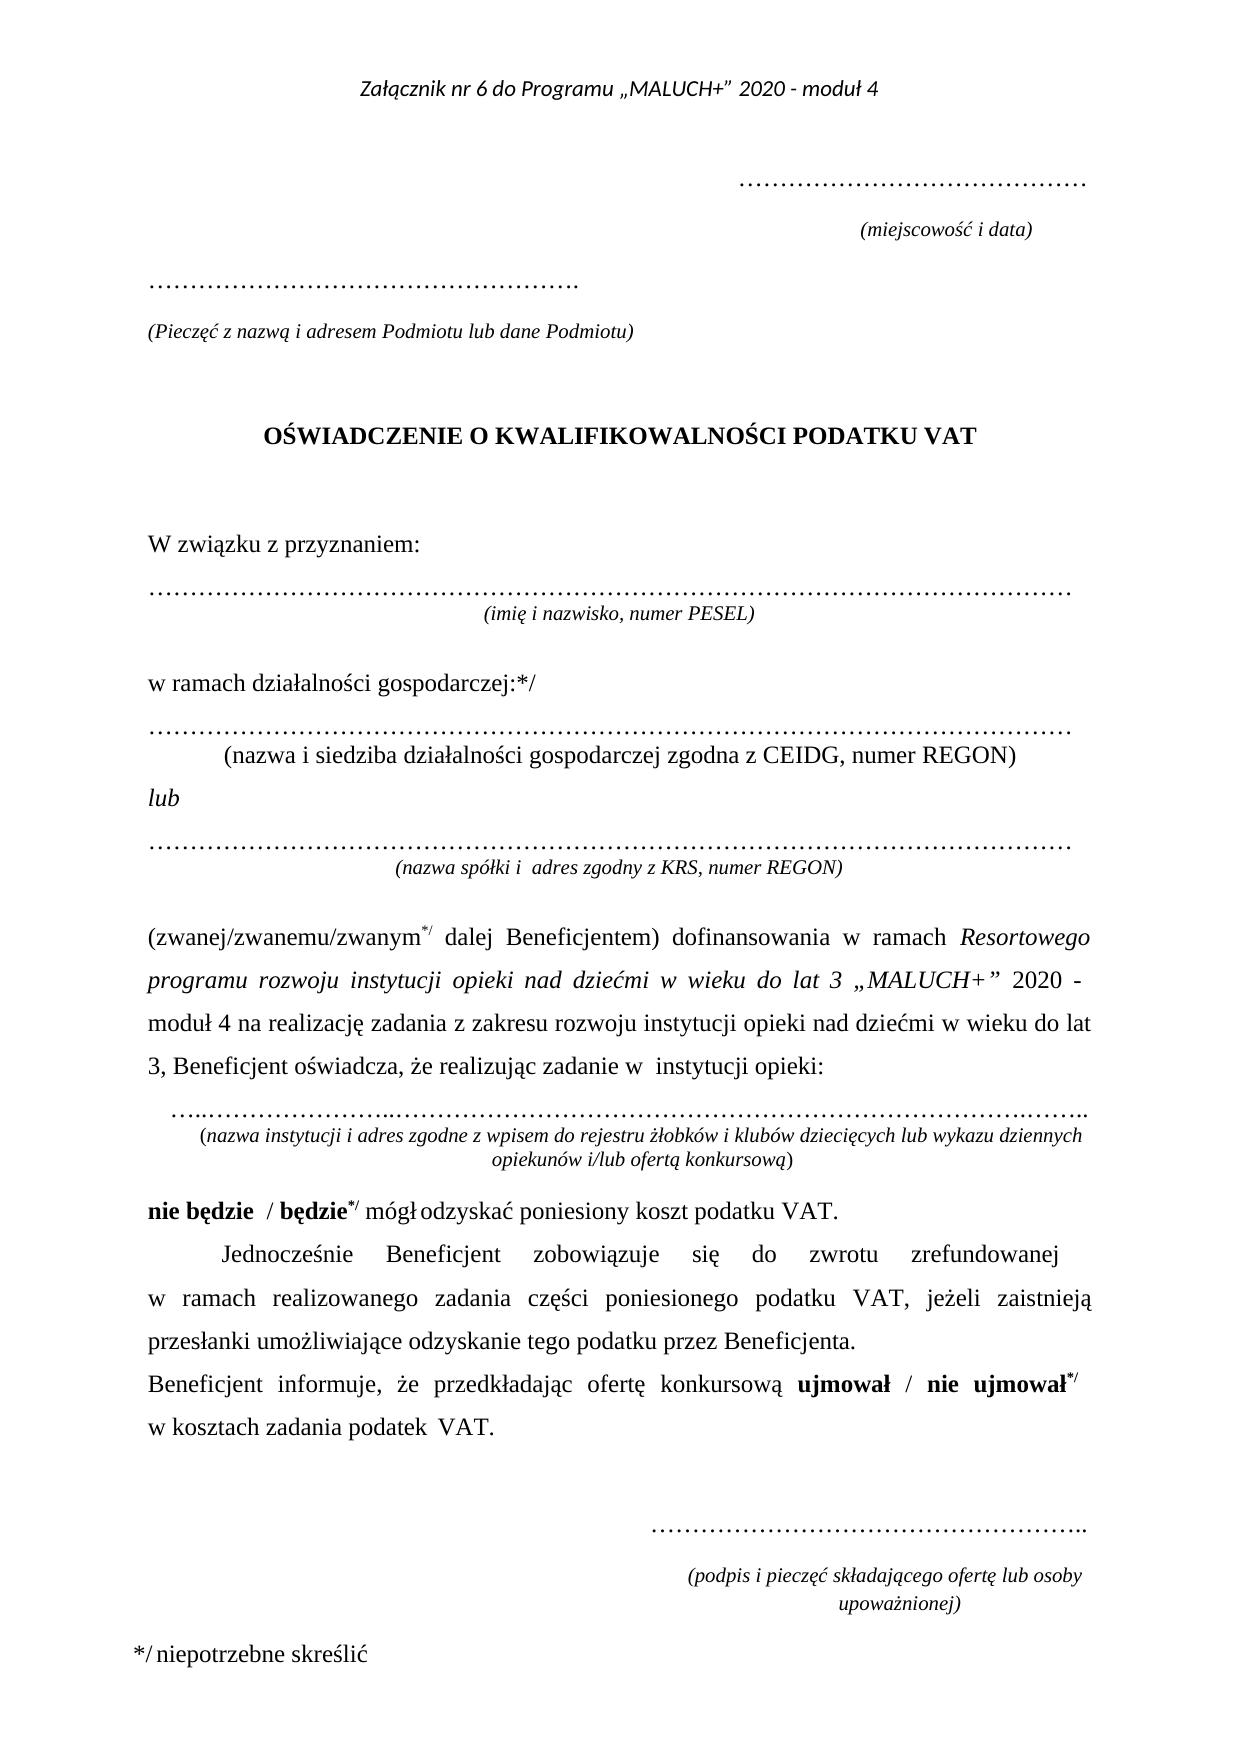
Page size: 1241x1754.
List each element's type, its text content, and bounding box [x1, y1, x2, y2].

text …………………………………… [738, 163, 1093, 192]
text (imię i nazwisko, numer PESEL) [148, 601, 1093, 625]
text W związku z przyznaniem: [148, 529, 1093, 558]
text (nazwa instytucji i adres zgodne z wpisem do rejestru żłobków i klubów dziecięcych lub wykazu dziennych opiekunów i/lub ofertą konkursową) [192, 1123, 1093, 1171]
text Beneficjent informuje, że przedkładając ofertę konkursową ujmował / nie ujmował*/ w kosztach zadania podatek VAT. [148, 1369, 1093, 1441]
text (zwanej/zwanemu/zwanym*/ dalej Beneficjentem) dofinansowania w ramach Resortowego programu rozwoju instytucji opieki nad dziećmi w wieku do lat 3 „MALUCH+” 2020 - moduł 4 na realizację zadania z zakresu rozwoju instytucji opieki nad dziećmi w wieku do lat 3, Beneficjent oświadcza, że realizując zadanie w instytucji opieki: [148, 922, 1093, 1080]
text Jednocześnie Beneficjent zobowiązuje się do zwrotu zrefundowanej w ramach realizowanego zadania części poniesionego podatku VAT, jeżeli zaistnieją przesłanki umożliwiające odzyskanie tego podatku przez Beneficjenta. [148, 1239, 1093, 1354]
text ………………………………………………………………………………………………… [148, 711, 1093, 740]
text (podpis i pieczęć składającego ofertę lub osoby upoważnionej) [679, 1563, 1093, 1614]
text OŚWIADCZENIE O KWALIFIKOWALNOŚCI PODATKU VAT [148, 421, 1093, 450]
text …..…………………..………………………………………………………………….…….. [169, 1094, 1093, 1123]
text (Pieczęć z nazwą i adresem Podmiotu lub dane Podmiotu) [148, 319, 1093, 343]
text ……………………………………………. [148, 265, 1093, 294]
text ………………………………………………………………………………………………… [148, 572, 1093, 601]
text ………………………………………………………………………………………………… [148, 826, 1093, 855]
text */ niepotrzebne skreślić [133, 1639, 1093, 1668]
text (miejscowość i data) [221, 217, 1093, 241]
text (nazwa i siedziba działalności gospodarczej zgodna z CEIDG, numer REGON) [148, 740, 1093, 769]
text …………………………………………….. [650, 1509, 1093, 1538]
text (nazwa spółki i adres zgodny z KRS, numer REGON) [148, 855, 1093, 879]
text nie będzie / będzie*/ mógł odzyskać poniesiony koszt podatku VAT. [148, 1196, 1093, 1225]
text lub [148, 783, 1093, 812]
text w ramach działalności gospodarczej:*/ [148, 668, 1093, 697]
